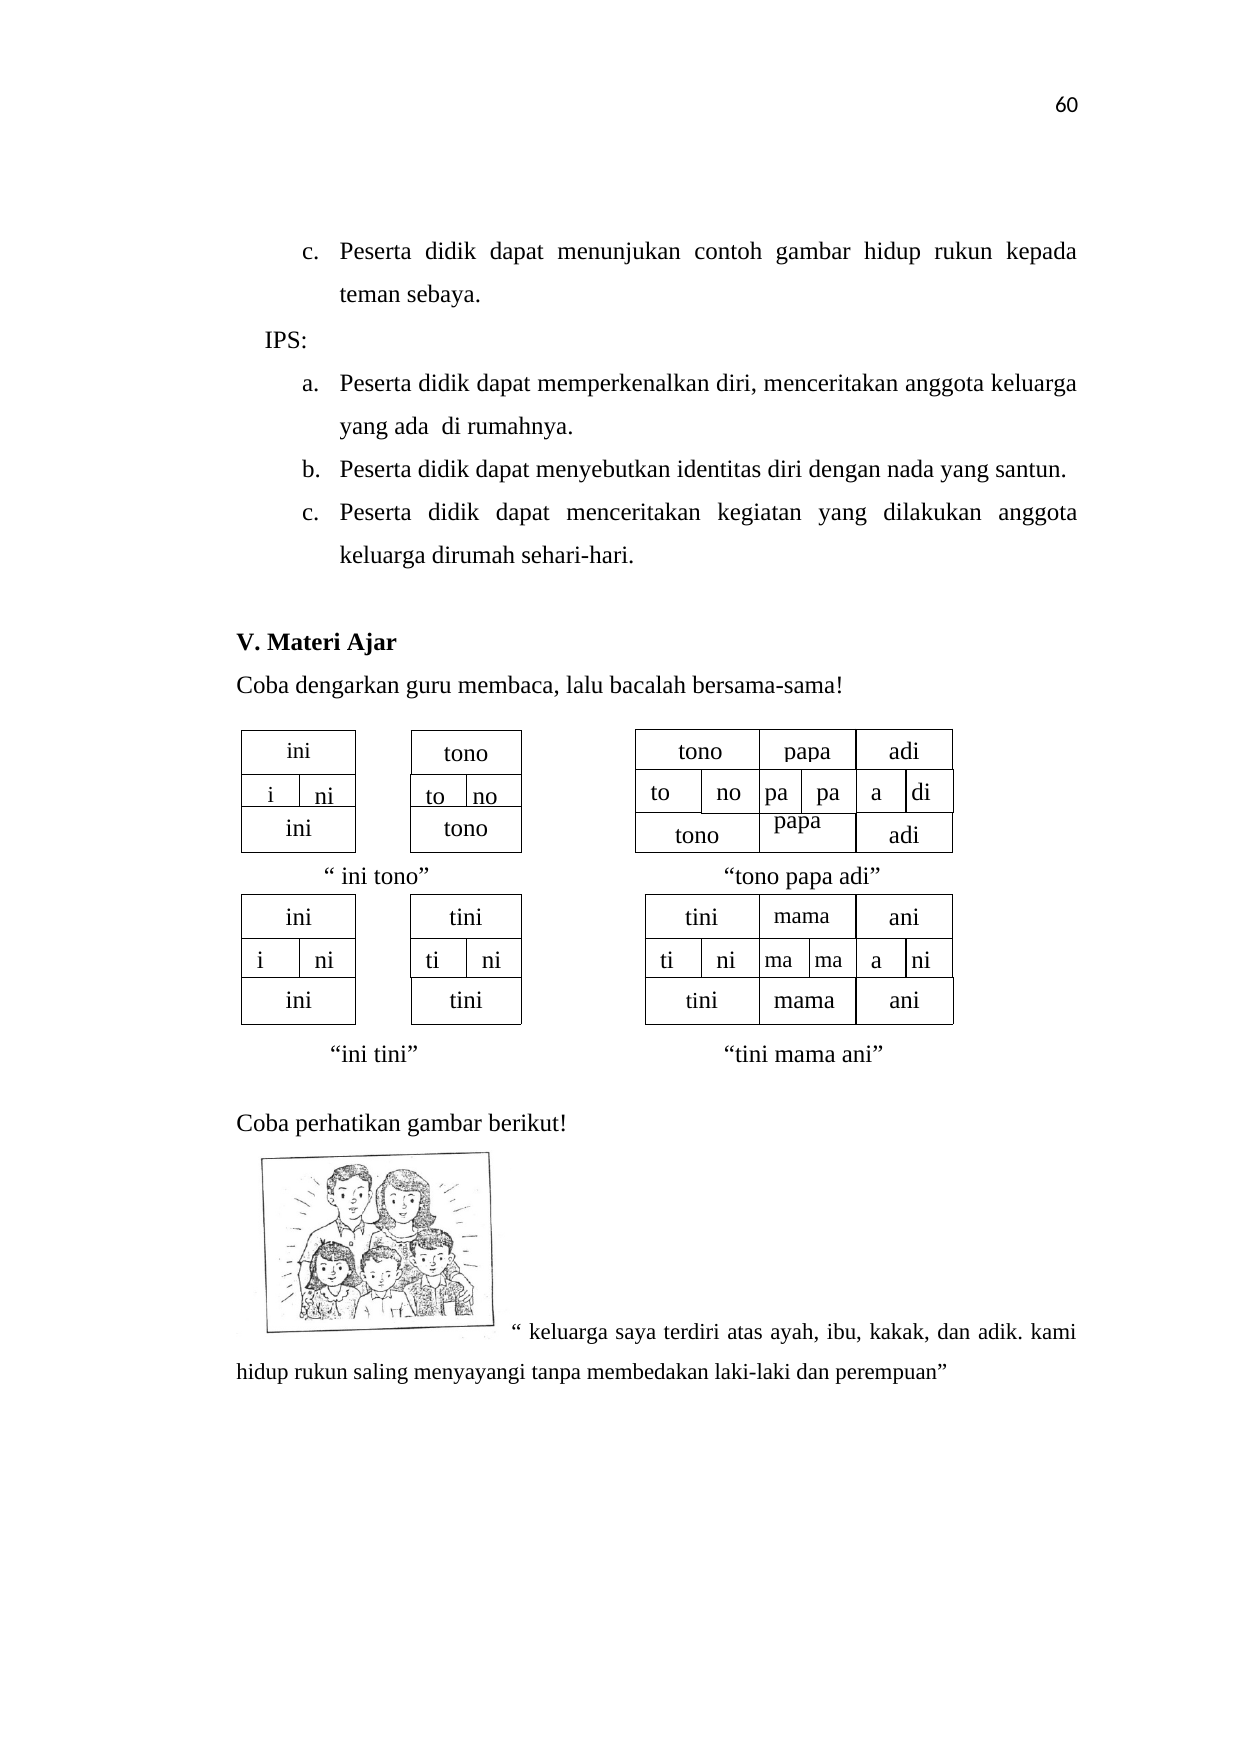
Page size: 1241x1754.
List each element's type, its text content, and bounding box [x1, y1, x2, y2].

list Peserta didik dapat menceritakan kegiatan yang dilakukan anggota keluarga dirumah sehari-hari. [302, 497, 1078, 569]
text “ini tini” “tini mama ani” [236, 1039, 1078, 1068]
text Coba dengarkan guru membaca, lalu bacalah bersama-sama! [236, 670, 1078, 698]
text Coba perhatikan gambar berikut! [236, 1108, 1078, 1136]
text “ ini tono” “tono papa adi” [236, 861, 1078, 889]
list Peserta didik dapat menunjukan contoh gambar hidup rukun kepada teman sebaya. [302, 236, 1078, 308]
list Peserta didik dapat menyebutkan identitas diri dengan nada yang santun. [302, 454, 1078, 483]
picture [236, 1150, 512, 1340]
text IPS: [264, 325, 1078, 353]
list Peserta didik dapat memperkenalkan diri, menceritakan anggota keluarga yang ada di rumahnya. [302, 368, 1078, 440]
text V. Materi Ajar [236, 627, 1078, 655]
